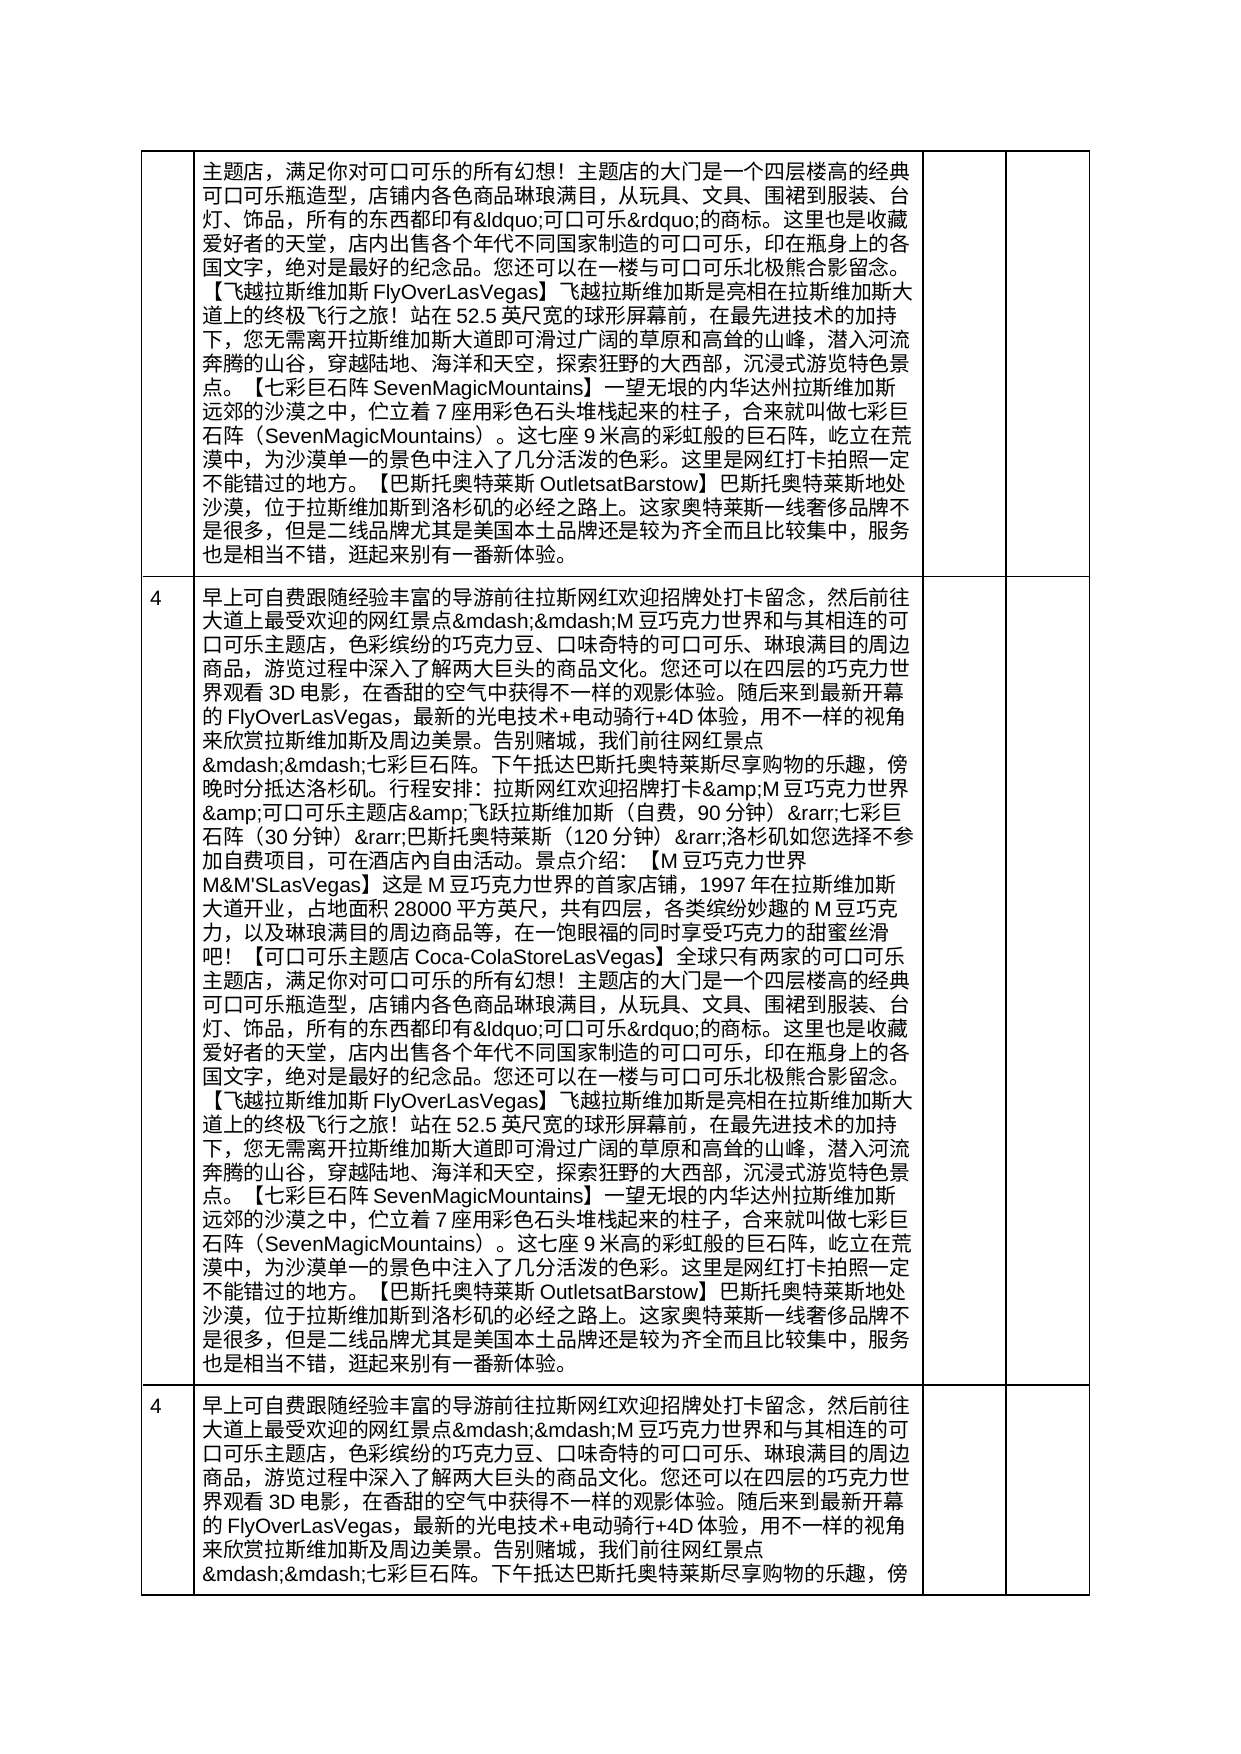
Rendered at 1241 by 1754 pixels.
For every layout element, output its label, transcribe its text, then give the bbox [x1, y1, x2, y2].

table_cell [924, 152, 1005, 576]
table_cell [195, 1386, 922, 1594]
table_cell [1007, 577, 1089, 1384]
table_cell [1007, 1386, 1089, 1594]
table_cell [195, 152, 922, 576]
table_cell [924, 1386, 1005, 1594]
table_cell 4 [142, 152, 193, 576]
table_cell [924, 577, 1005, 1384]
table_cell 4 [142, 577, 193, 1384]
table_cell [1007, 152, 1089, 576]
table_cell 4 [142, 1385, 193, 1594]
